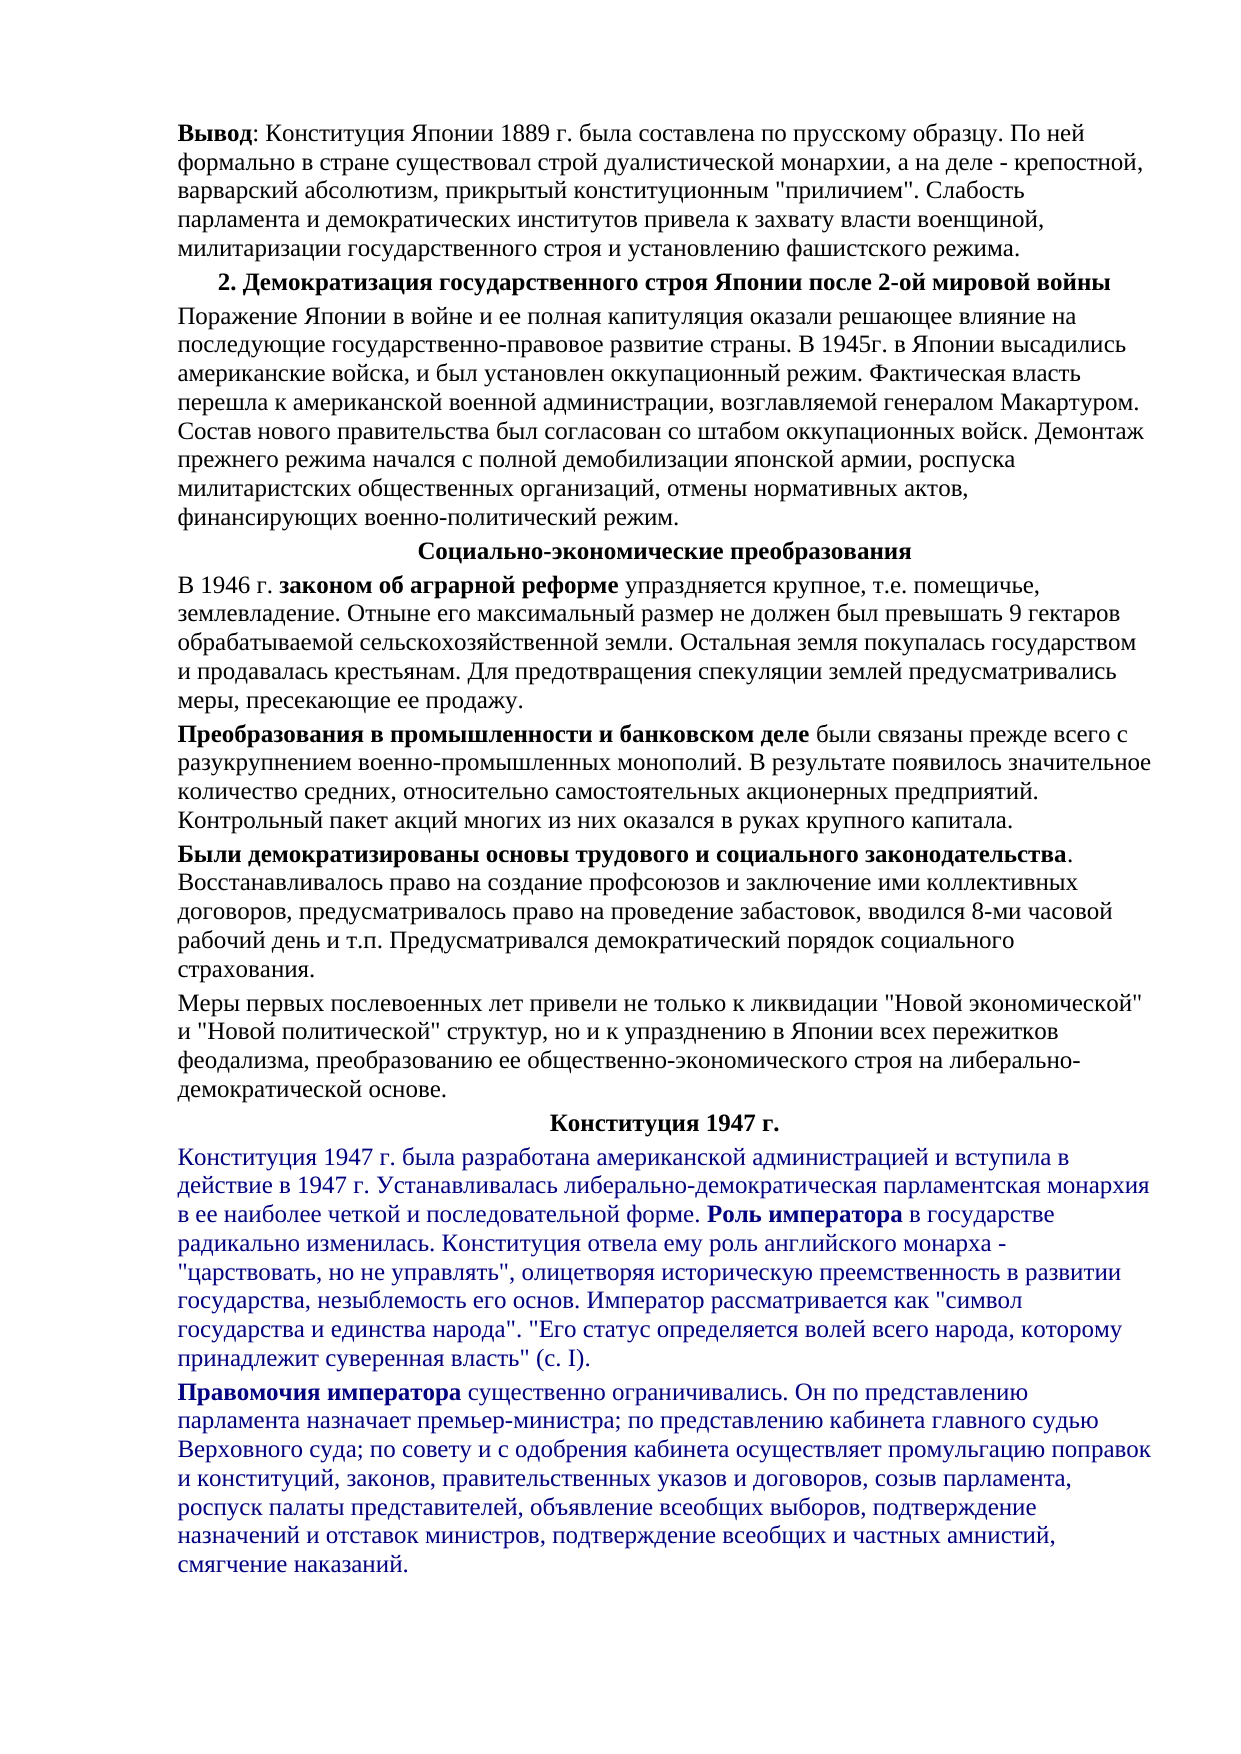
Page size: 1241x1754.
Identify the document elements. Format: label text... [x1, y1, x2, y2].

text Преобразования в промышленности и банковском деле были связаны прежде всего с разукрупнением военно-промышленных монополий. В результате появилось значительное количество средних, относительно самостоятельных акционерных предприятий. Контрольный пакет акций многих из них оказался в руках крупного капитала. [177, 719, 1152, 834]
text В 1946 г. законом об аграрной реформе упраздняется крупное, т.е. помещичье, землевладение. Отныне его максимальный размер не должен был превышать 9 гектаров обрабатываемой сельскохозяйственной земли. Остальная земля покупалась государством и продавалась крестьянам. Для предотвращения спекуляции землей предусматривались меры, пресекающие ее продажу. [177, 570, 1152, 713]
text 2. Демократизация государственного строя Японии после 2-ой мировой войны [177, 267, 1152, 296]
text Были демократизированы основы трудового и социального законодательства. Восстанавливалось право на создание профсоюзов и заключение ими коллективных договоров, предусматривалось право на проведение забастовок, вводился 8-ми часовой рабочий день и т.п. Предусматривался демократический порядок социального страхования. [177, 839, 1152, 982]
text Меры первых послевоенных лет привели не только к ликвидации "Новой экономической" и "Новой политической" структур, но и к упразднению в Японии всех пережитков феодализма, преобразованию ее общественно-экономического строя на либерально-демократической основе. [177, 988, 1152, 1103]
text Социально-экономические преобразования [177, 536, 1152, 565]
text Конституция 1947 г. была разработана американской администрацией и вступила в действие в 1947 г. Устанавливалась либерально-демократическая парламентская монархия в ее наиболее четкой и последовательной форме. Роль императора в государстве радикально изменилась. Конституция отвела ему роль английского монарха - "царствовать, но не управлять", олицетворяя историческую преемственность в развитии государства, незыблемость его основ. Император рассматривается как "символ государства и единства народа". "Его статус определяется волей всего народа, которому принадлежит суверенная власть" (с. I). [177, 1142, 1152, 1372]
text Поражение Японии в войне и ее полная капитуляция оказали решающее влияние на последующие государственно-правовое развитие страны. В 1945г. в Японии высадились американские войска, и был установлен оккупационный режим. Фактическая власть перешла к американской военной администрации, возглавляемой генералом Макартуром. Состав нового правительства был согласован со штабом оккупационных войск. Демонтаж прежнего режима начался с полной демобилизации японской армии, роспуска милитаристских общественных организаций, отмены нормативных актов, финансирующих военно-политический режим. [177, 301, 1152, 531]
text Вывод: Конституция Японии 1889 г. была составлена по прусскому образцу. По ней формально в стране существовал строй дуалистической монархии, а на деле - крепостной, варварский абсолютизм, прикрытый конституционным "приличием". Слабость парламента и демократических институтов привела к захвату власти военщиной, милитаризации государственного строя и установлению фашистского режима. [177, 118, 1152, 262]
text Конституция 1947 г. [177, 1108, 1152, 1136]
text Правомочия императора существенно ограничивались. Он по представлению парламента назначает премьер-министра; по представлению кабинета главного судью Верховного суда; по совету и с одобрения кабинета осуществляет промульгацию поправок и конституций, законов, правительственных указов и договоров, созыв парламента, роспуск палаты представителей, объявление всеобщих выборов, подтверждение назначений и отставок министров, подтверждение всеобщих и частных амнистий, смягчение наказаний. [177, 1377, 1152, 1578]
